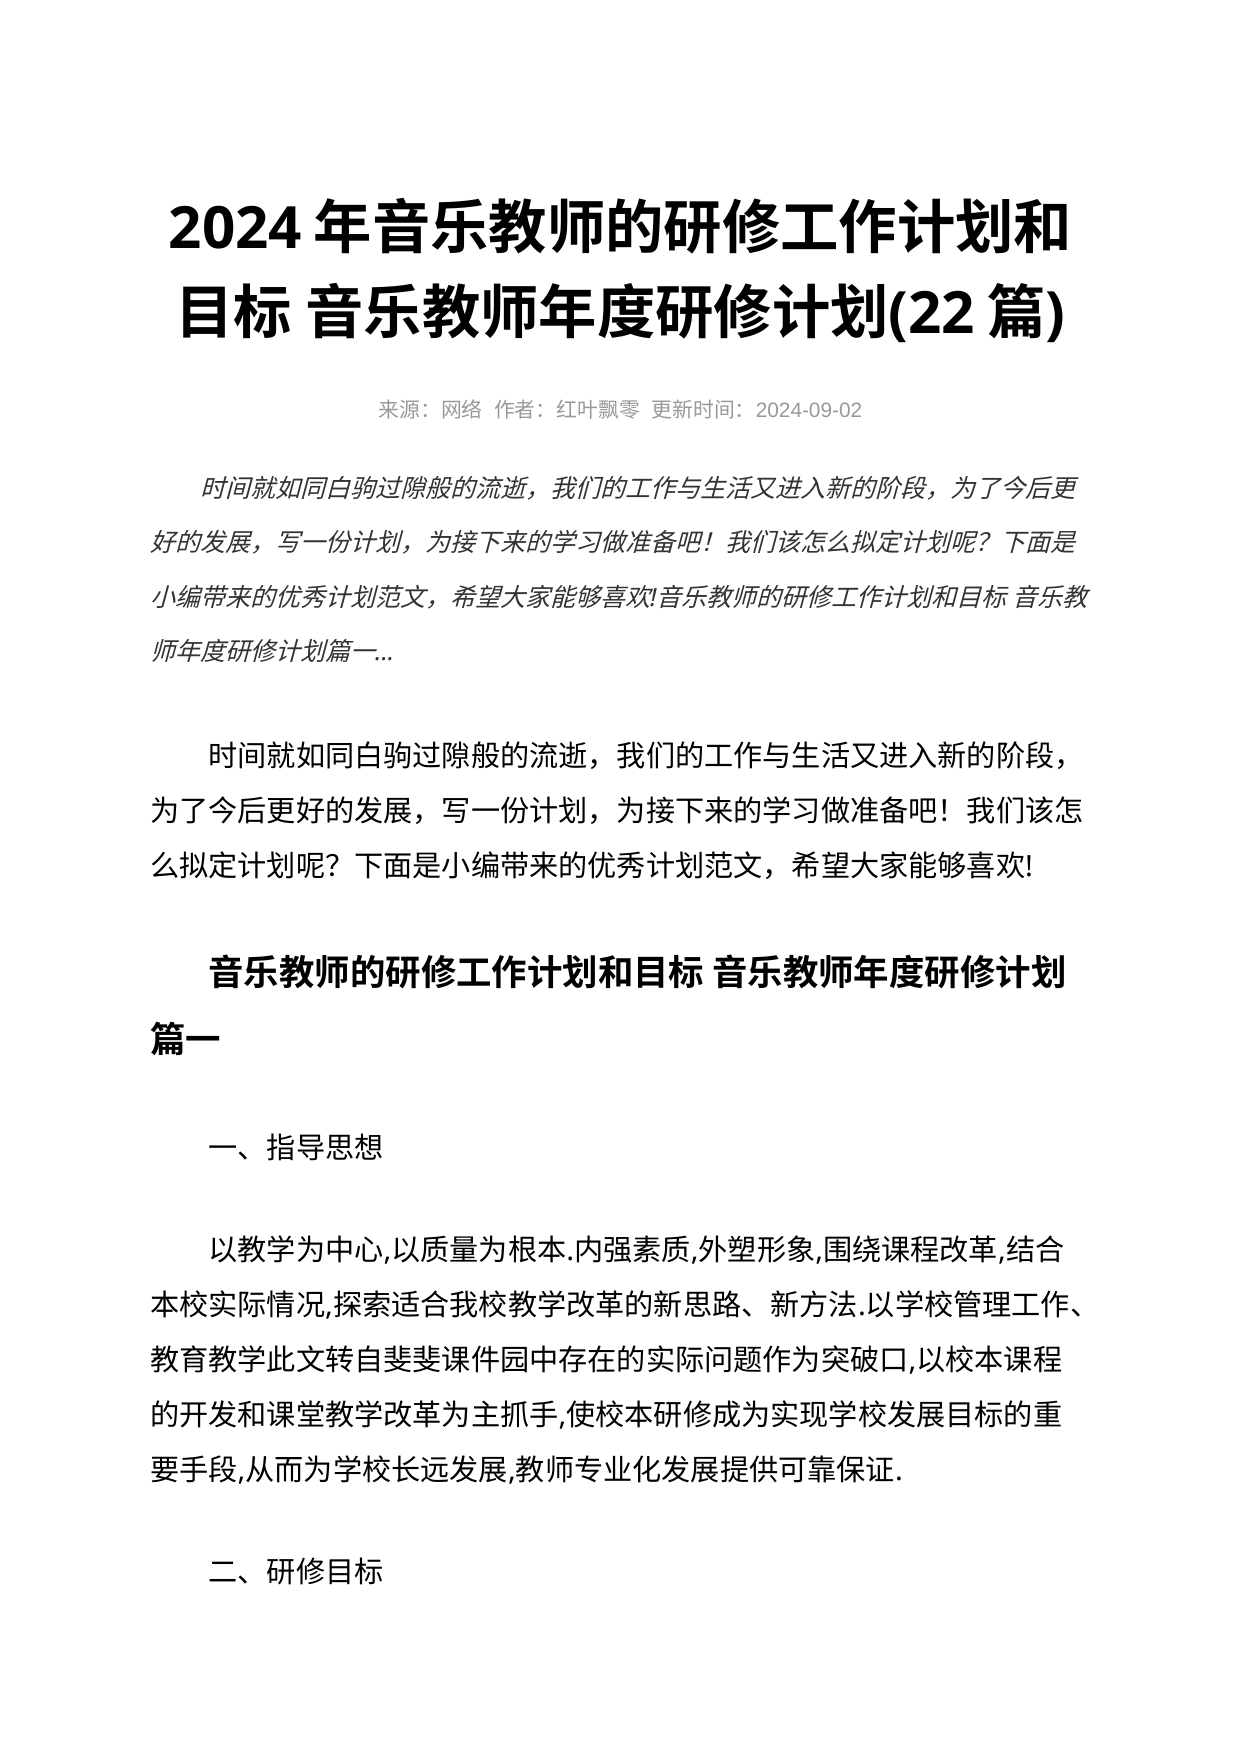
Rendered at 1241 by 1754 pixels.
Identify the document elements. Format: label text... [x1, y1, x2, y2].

subtitle 2024年音乐教师的研修工作计划和目标 音乐教师年度研修计划(22篇) [150, 181, 1090, 351]
text 来源：网络 作者：红叶飘零 更新时间：2024-09-02 [150, 398, 1090, 422]
text 时间就如同白驹过隙般的流逝，我们的工作与生活又进入新的阶段，为了今后更好的发展，写一份计划，为接下来的学习做准备吧！我们该怎么拟定计划呢？下面是小编带来的优秀计划范文，希望大家能够喜欢!音乐教师的研修工作计划和目标 音乐教师年度研修计划篇一... [150, 468, 1090, 668]
text 二、研修目标 [150, 1548, 1090, 1591]
text 时间就如同白驹过隙般的流逝，我们的工作与生活又进入新的阶段，为了今后更好的发展，写一份计划，为接下来的学习做准备吧！我们该怎么拟定计划呢？下面是小编带来的优秀计划范文，希望大家能够喜欢! [150, 733, 1090, 885]
text 音乐教师的研修工作计划和目标 音乐教师年度研修计划篇一 [150, 945, 1090, 1062]
text 以教学为中心,以质量为根本.内强素质,外塑形象,围绕课程改革,结合本校实际情况,探索适合我校教学改革的新思路、新方法.以学校管理工作、教育教学此文转自斐斐课件园中存在的实际问题作为突破口,以校本课程的开发和课堂教学改革为主抓手,使校本研修成为实现学校发展目标的重要手段,从而为学校长远发展,教师专业化发展提供可靠保证. [150, 1226, 1090, 1489]
text 一、指导思想 [150, 1125, 1090, 1167]
